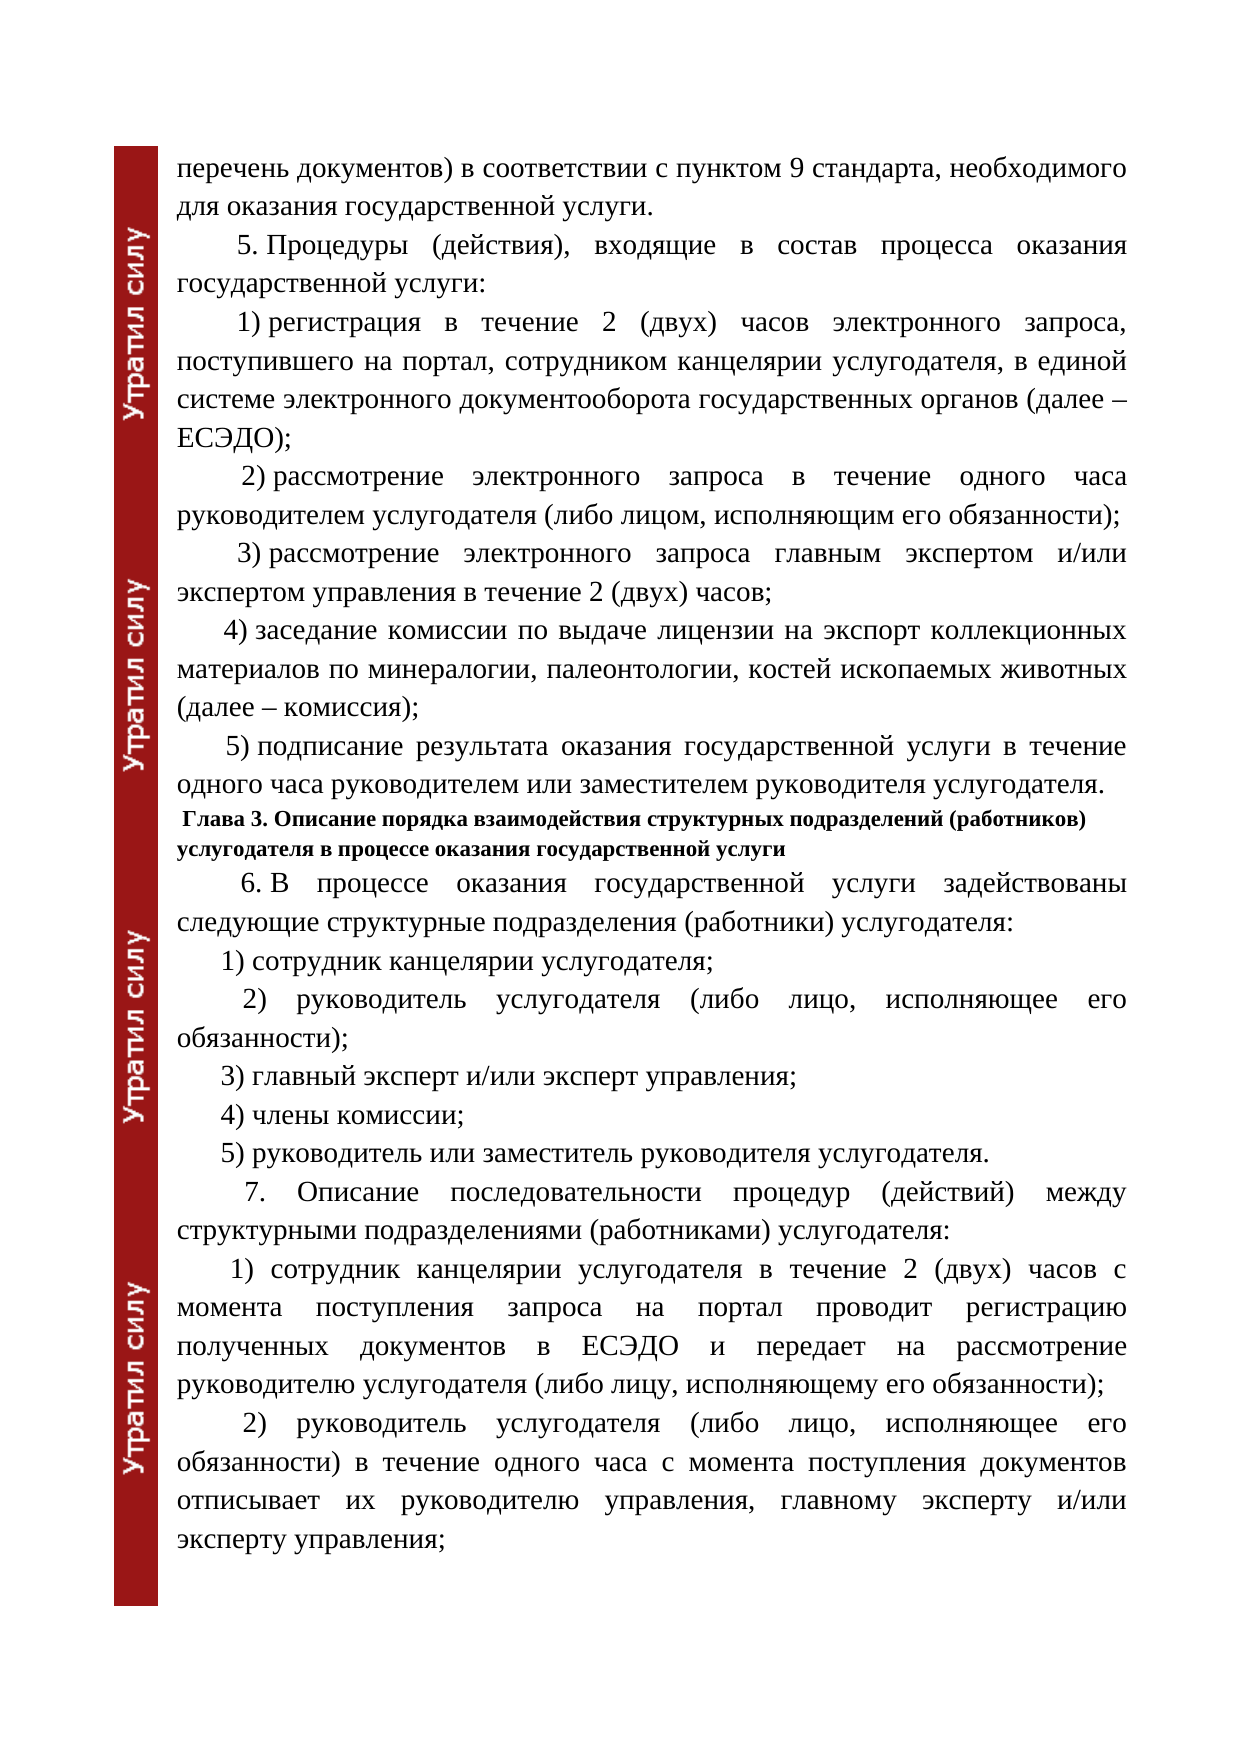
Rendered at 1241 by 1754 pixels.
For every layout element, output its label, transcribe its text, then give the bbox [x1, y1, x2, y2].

text 4) заседание комиссии по выдаче лицензии на экспорт коллекционных материалов по минералогии, палеонтологии, костей ископаемых животных (далее – комиссия); [112, 612, 1128, 723]
picture [114, 530, 158, 535]
picture [114, 1053, 158, 1058]
picture [114, 1092, 158, 1097]
picture [114, 146, 158, 150]
text 1) регистрация в течение 2 (двух) часов электронного запроса, поступившего на портал, сотрудником канцелярии услугодателя, в единой системе электронного документооборота государственных органов (далее – ЕСЭДО); [112, 304, 1128, 453]
text 3) рассмотрение электронного запроса главным экспертом и/или экспертом управления в течение 2 (двух) часов; [112, 535, 1128, 607]
text 1) сотрудник канцелярии услугодателя; [112, 943, 1128, 976]
text 7. Описание последовательности процедур (действий) между структурными подразделениями (работниками) услугодателя: [112, 1174, 1128, 1246]
picture [114, 1130, 158, 1135]
picture [114, 1246, 158, 1251]
text 1) сотрудник канцелярии услугодателя в течение 2 (двух) часов с момента поступления запроса на портал проводит регистрацию полученных документов в ЕСЭДО и передает на рассмотрение руководителю услугодателя (либо лицу, исполняющему его обязанности); [112, 1251, 1128, 1400]
picture [114, 976, 158, 981]
picture [114, 222, 158, 227]
text Глава 3. Описание порядка взаимодействия структурных подразделений (работников) услугодателя в процессе оказания государственной услуги [112, 805, 1128, 862]
picture [114, 800, 158, 805]
text 4) члены комиссии; [112, 1097, 1128, 1130]
text 2) руководитель услугодателя (либо лицо, исполняющее его обязанности); [112, 981, 1128, 1053]
text 3) главный эксперт и/или эксперт управления; [112, 1058, 1128, 1092]
text 2) рассмотрение электронного запроса в течение одного часа руководителем услугодателя (либо лицом, исполняющим его обязанности); [112, 458, 1128, 530]
picture [114, 723, 158, 728]
text 5) подписание результата оказания государственной услуги в течение одного часа руководителем или заместителем руководителя услугодателя. [112, 728, 1128, 800]
picture [114, 299, 158, 304]
picture [114, 607, 158, 612]
picture [114, 1400, 158, 1405]
text 5. Процедуры (действия), входящие в состав процесса оказания государственной услуги: [112, 227, 1128, 299]
picture [114, 453, 158, 458]
picture [114, 938, 158, 943]
text 2) руководитель услугодателя (либо лицо, исполняющее его обязанности) в течение одного часа с момента поступления документов отписывает их руководителю управления, главному эксперту и/или эксперту управления; [112, 1405, 1128, 1554]
picture [114, 1554, 158, 1606]
text 6. В процессе оказания государственной услуги задействованы следующие структурные подразделения (работники) услугодателя: [112, 866, 1128, 938]
picture [114, 1169, 158, 1174]
picture [114, 862, 158, 866]
text 5) руководитель или заместитель руководителя услугодателя. [112, 1135, 1128, 1169]
